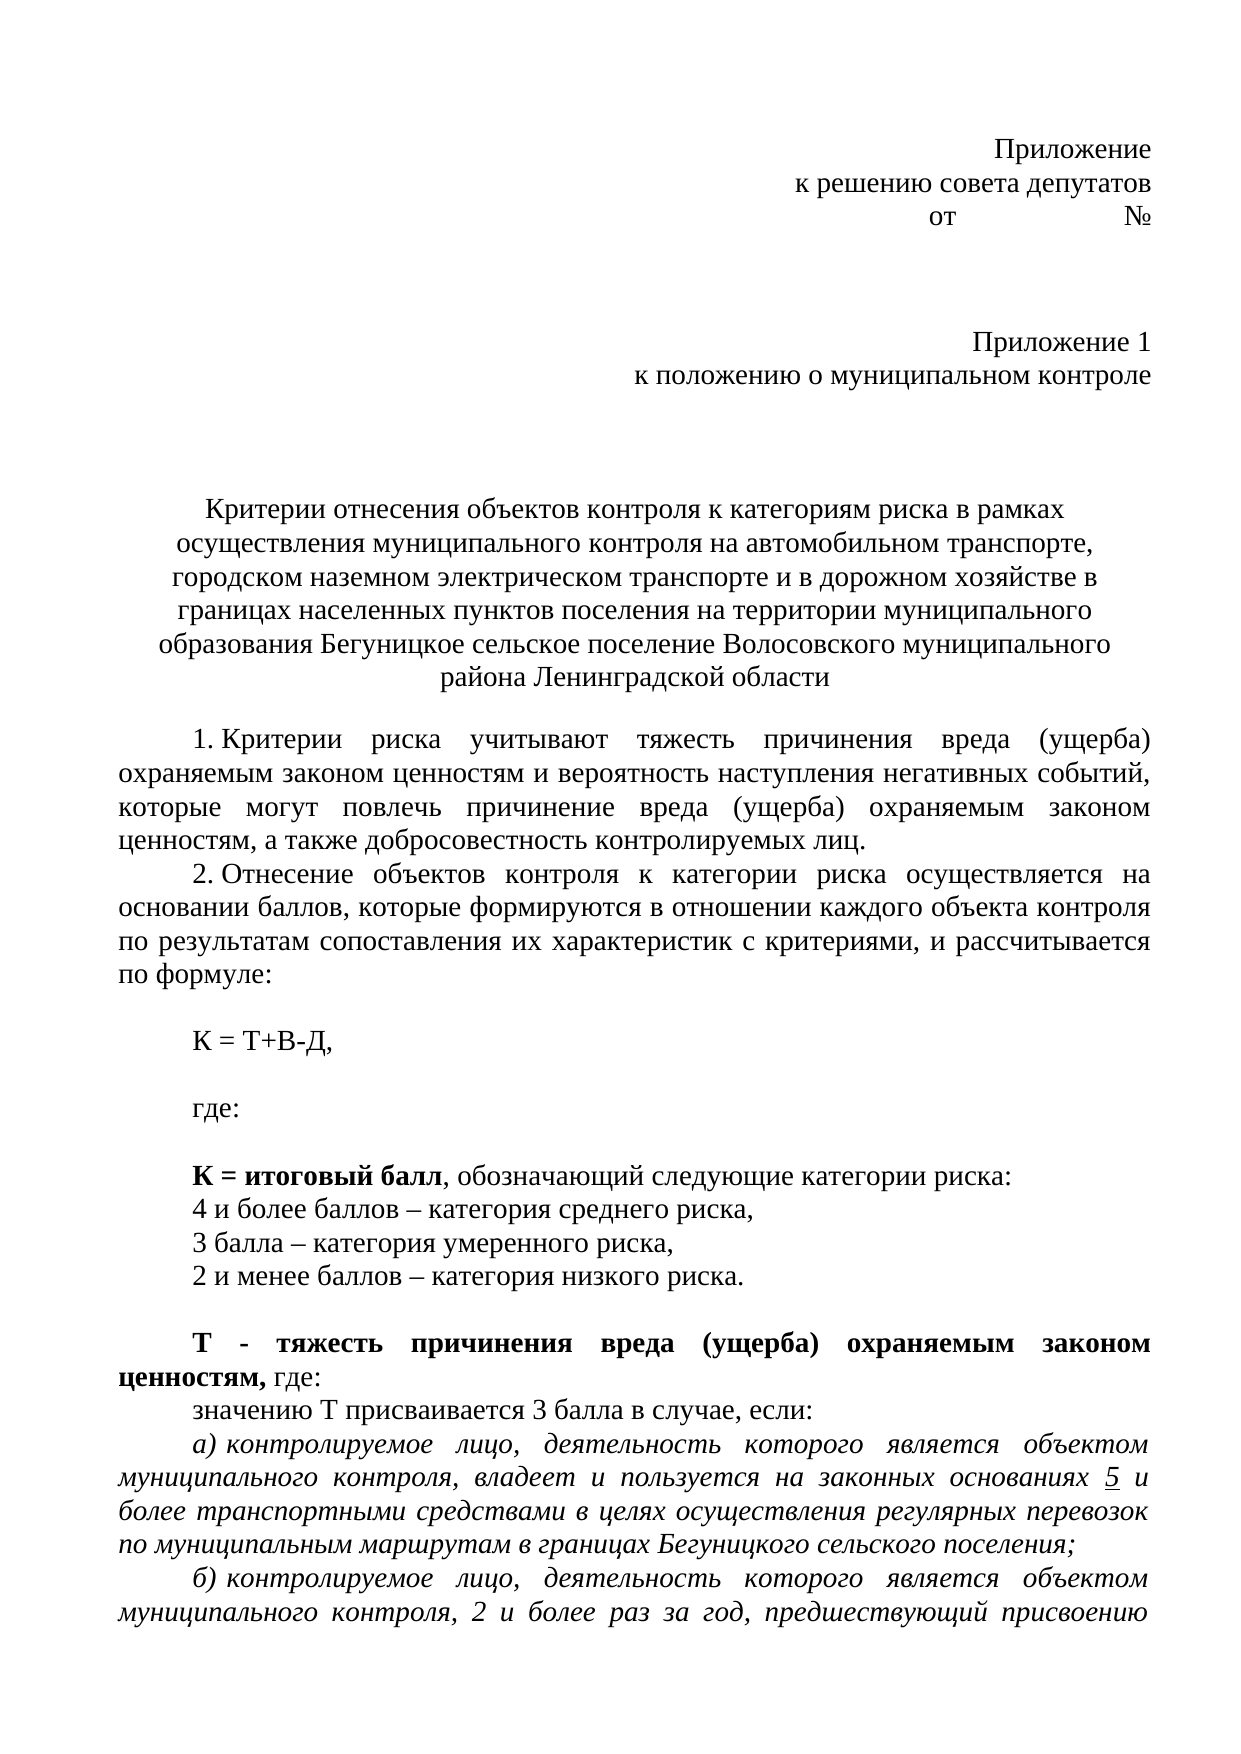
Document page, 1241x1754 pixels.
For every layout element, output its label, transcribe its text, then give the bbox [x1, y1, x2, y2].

text от № [118, 198, 1152, 232]
text Т - тяжесть причинения вреда (ущерба) охраняемым законом ценностям, где: [118, 1325, 1152, 1392]
text к положению о муниципальном контроле [591, 357, 1152, 391]
text а) контролируемое лицо, деятельность которого является объектом муниципального контроля, владеет и пользуется на законных основаниях 5 и более транспортными средствами в целях осуществления регулярных перевозок по муниципальным маршрутам в границах Бегуницкого сельского поселения; [118, 1426, 1152, 1560]
text где: [118, 1091, 1152, 1124]
text К = Т+В-Д, [118, 1023, 1152, 1057]
text 2 и менее баллов – категория низкого риска. [118, 1258, 1152, 1292]
text 1. Критерии риска учитывают тяжесть причинения вреда (ущерба) охраняемым законом ценностям и вероятность наступления негативных событий, которые могут повлечь причинение вреда (ущерба) охраняемым законом ценностям, а также добросовестность контролируемых лиц. [118, 722, 1152, 856]
text 4 и более баллов – категория среднего риска, [118, 1191, 1152, 1225]
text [118, 1560, 1152, 1627]
text 2. Отнесение объектов контроля к категории риска осуществляется на основании баллов, которые формируются в отношении каждого объекта контроля по результатам сопоставления их характеристик с критериями, и рассчитывается по формуле: [118, 856, 1152, 990]
text Критерии отнесения объектов контроля к категориям риска в рамках осуществления муниципального контроля на автомобильном транспорте, городском наземном электрическом транспорте и в дорожном хозяйстве в границах населенных пунктов поселения на территории муниципального образования Бегуницкое сельское поселение Волосовского муниципального района Ленинградской области [118, 492, 1152, 693]
text к решению совета депутатов [118, 165, 1152, 198]
text Приложение 1 [591, 324, 1152, 357]
text Приложение [118, 131, 1152, 165]
text К = итоговый балл, обозначающий следующие категории риска: [118, 1158, 1152, 1191]
text 3 балла – категория умеренного риска, [118, 1225, 1152, 1258]
text значению Т присваивается 3 балла в случае, если: [118, 1392, 1152, 1426]
